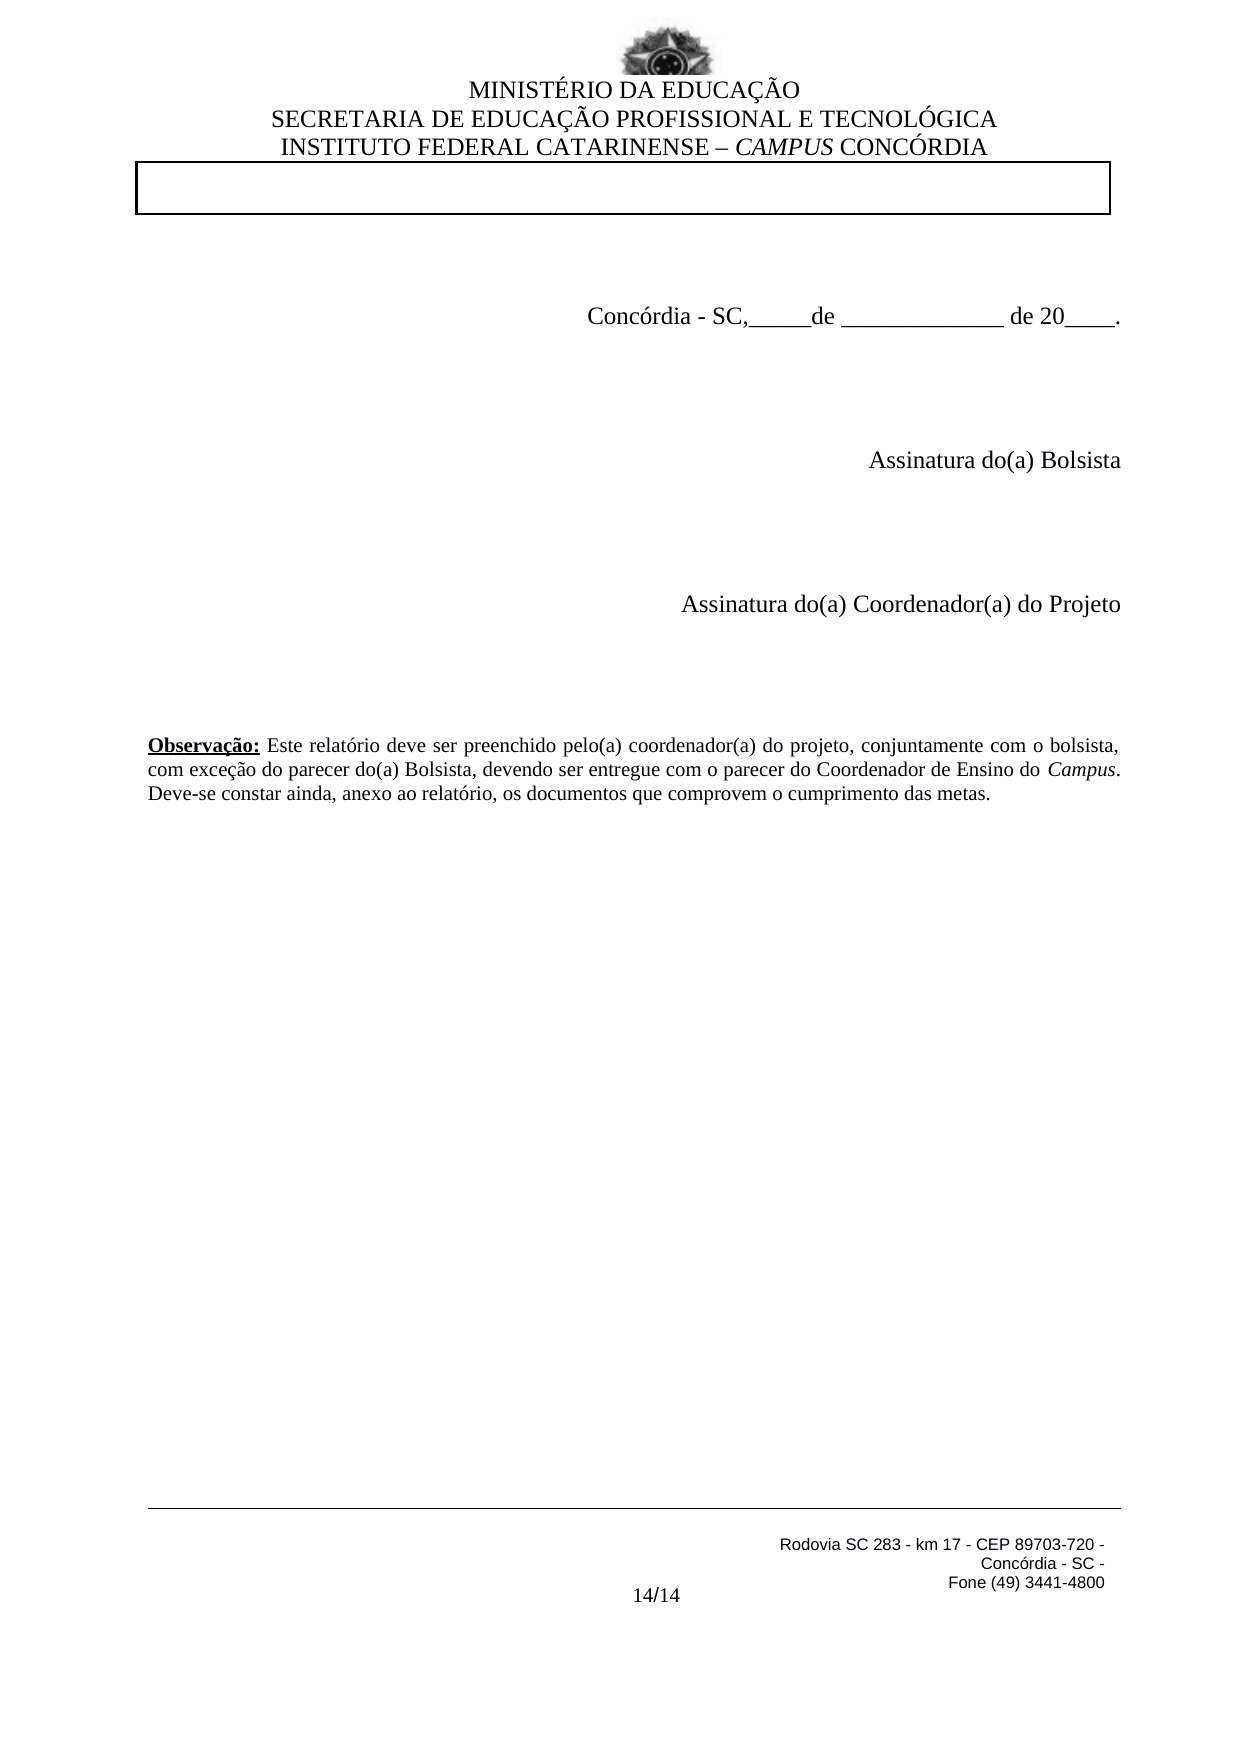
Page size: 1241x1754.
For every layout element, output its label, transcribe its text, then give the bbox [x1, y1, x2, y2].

text Concórdia - SC,_____de _____________ de 20____. [148, 301, 1121, 330]
picture [616, 18, 723, 75]
table_header [138, 163, 1109, 213]
text Assinatura do(a) Coordenador(a) do Projeto [148, 589, 1121, 617]
text Assinatura do(a) Bolsista [148, 445, 1121, 474]
text Observação: Este relatório deve ser preenchido pelo(a) coordenador(a) do projeto, conjuntamente com o bolsista, com exceção do parecer do(a) Bolsista, devendo ser entregue com o parecer do Coordenador de Ensino do Campus. Deve-se constar ainda, anexo ao relatório, os documentos que comprovem o cumprimento das metas. [148, 732, 1121, 805]
